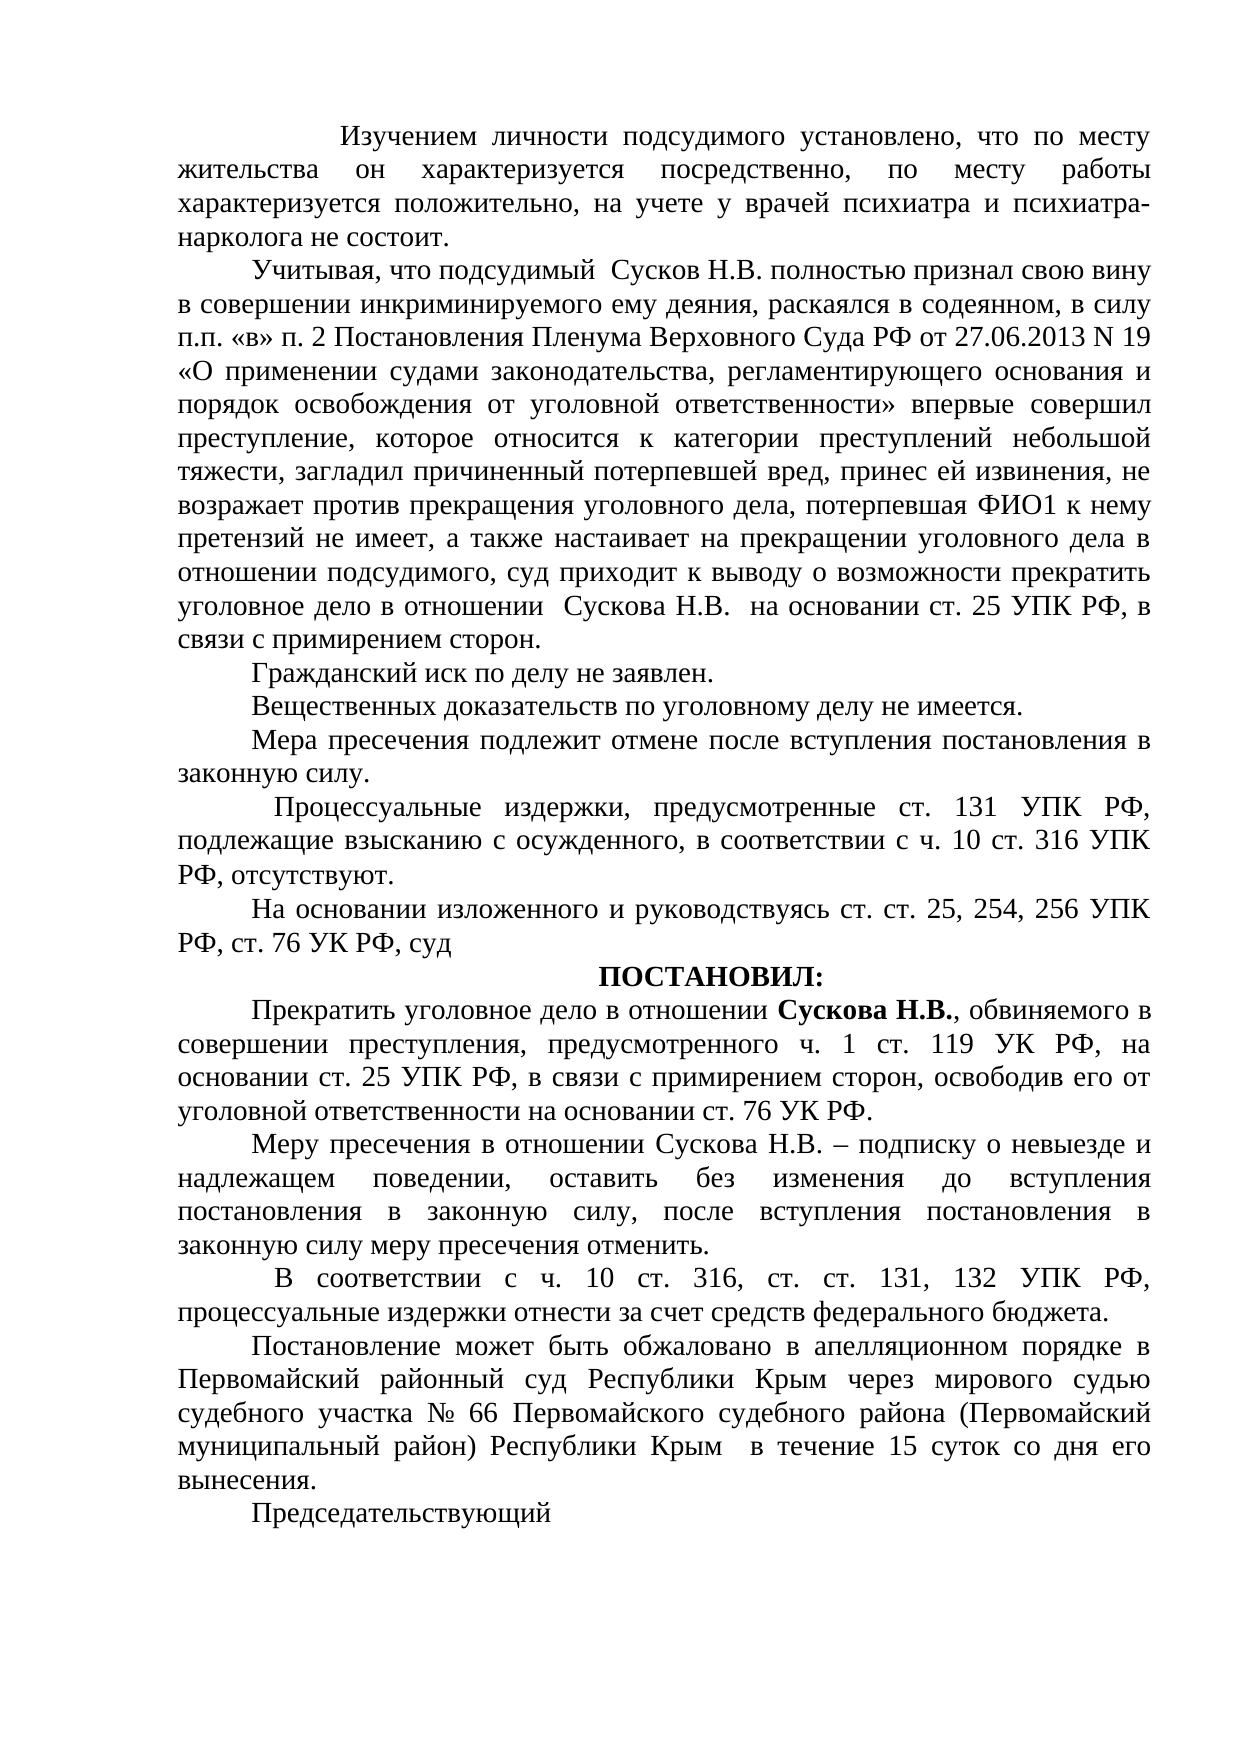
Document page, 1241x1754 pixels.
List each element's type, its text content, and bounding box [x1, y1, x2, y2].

text Меру пресечения в отношении Сускова Н.В. – подписку о невыезде и надлежащем поведении, оставить без изменения до вступления постановления в законную силу, после вступления постановления в законную силу меру пресечения отменить. [177, 1126, 1152, 1261]
text Мера пресечения подлежит отмене после вступления постановления в законную силу. [177, 722, 1152, 789]
text Вещественных доказательств по уголовному делу не имеется. [177, 688, 1152, 722]
text Председательствующий [177, 1495, 1152, 1529]
text Прекратить уголовное дело в отношении Сускова Н.В., обвиняемого в совершении преступления, предусмотренного ч. 1 ст. 119 УК РФ, на основании ст. 25 УПК РФ, в связи с примирением сторон, освободив его от уголовной ответственности на основании ст. 76 УК РФ. [177, 992, 1152, 1126]
text Постановление может быть обжаловано в апелляционном порядке в Первомайский районный суд Республики Крым через мирового судью судебного участка № 66 Первомайского судебного района (Первомайский муниципальный район) Республики Крым в течение 15 суток со дня его вынесения. [177, 1328, 1152, 1495]
text ПОСТАНОВИЛ: [177, 959, 1152, 992]
text Учитывая, что подсудимый Сусков Н.В. полностью признал свою вину в совершении инкриминируемого ему деяния, раскаялся в содеянном, в силу п.п. «в» п. 2 Постановления Пленума Верховного Суда РФ от 27.06.2013 N 19 «О применении судами законодательства, регламентирующего основания и порядок освобождения от уголовной ответственности» впервые совершил преступление, которое относится к категории преступлений небольшой тяжести, загладил причиненный потерпевшей вред, принес ей извинения, не возражает против прекращения уголовного дела, потерпевшая ФИО1 к нему претензий не имеет, а также настаивает на прекращении уголовного дела в отношении подсудимого, суд приходит к выводу о возможности прекратить уголовное дело в отношении Сускова Н.В. на основании ст. 25 УПК РФ, в связи с примирением сторон. [177, 252, 1152, 655]
text На основании изложенного и руководствуясь ст. ст. 25, 254, 256 УПК РФ, ст. 76 УК РФ, суд [177, 892, 1152, 959]
text Изучением личности подсудимого установлено, что по месту жительства он характеризуется посредственно, по месту работы характеризуется положительно, на учете у врачей психиатра и психиатра-нарколога не состоит. [177, 118, 1152, 252]
text В соответствии с ч. 10 ст. 316, ст. ст. 131, 132 УПК РФ, процессуальные издержки отнести за счет средств федерального бюджета. [177, 1261, 1152, 1328]
text Гражданский иск по делу не заявлен. [177, 655, 1152, 688]
text Процессуальные издержки, предусмотренные ст. 131 УПК РФ, подлежащие взысканию с осужденного, в соответствии с ч. 10 ст. 316 УПК РФ, отсутствуют. [177, 789, 1152, 892]
